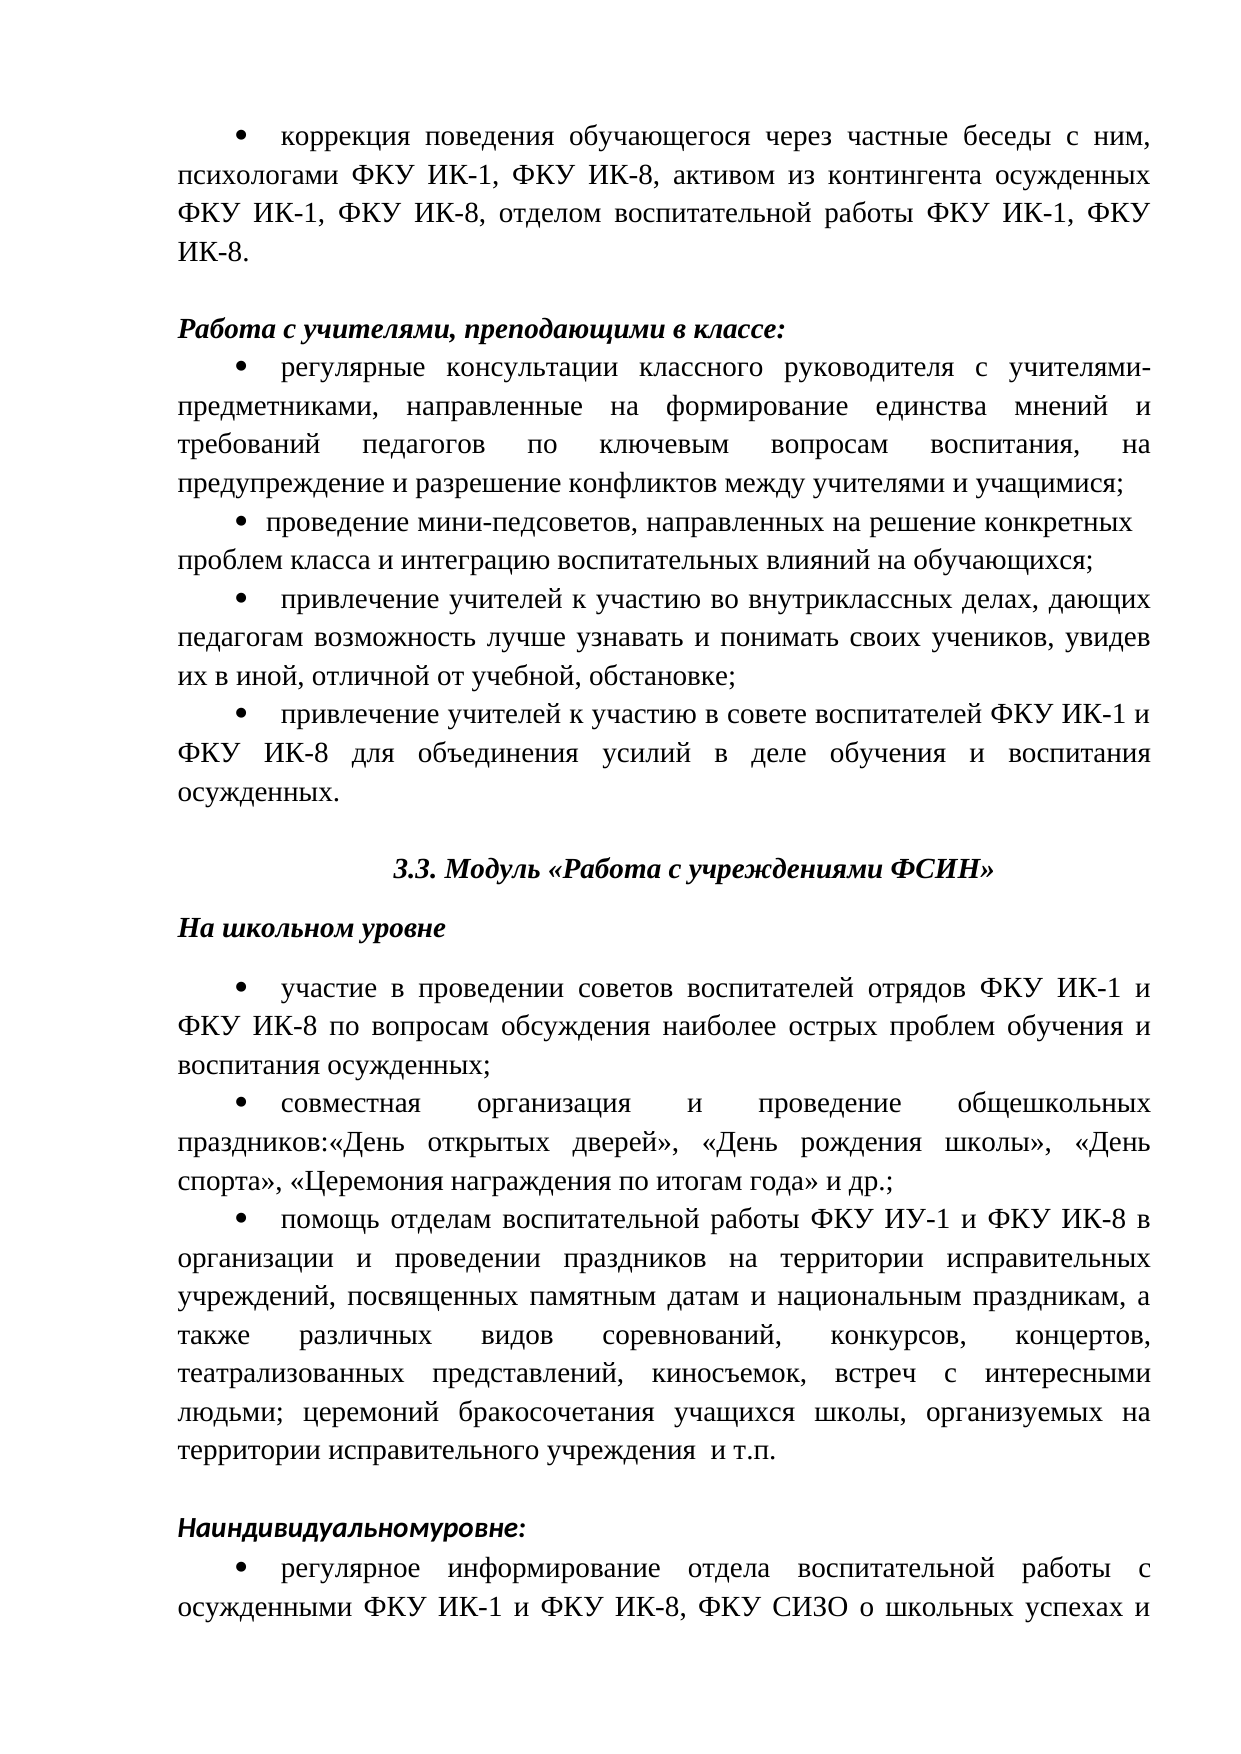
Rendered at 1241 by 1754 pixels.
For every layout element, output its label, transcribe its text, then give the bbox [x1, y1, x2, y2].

list участие в проведении советов воспитателей отрядов ФКУ ИК-1 и ФКУ ИК-8 по вопросам обсуждения наиболее острых проблем обучения и воспитания осужденных; [177, 970, 1152, 1080]
text На школьном уровне [177, 910, 1152, 944]
text Наиндивидуальномуровне: [177, 1509, 1152, 1545]
list проведение мини-педсоветов, направленных на решение конкретных проблем класса и интеграцию воспитательных влияний на обучающихся; [177, 504, 1133, 576]
list привлечение учителей к участию в совете воспитателей ФКУ ИК-1 и ФКУ ИК-8 для объединения усилий в деле обучения и воспитания осужденных. [177, 697, 1152, 807]
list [177, 1551, 1152, 1623]
text Работа с учителями, преподающими в классе: [177, 311, 1152, 344]
list привлечение учителей к участию во внутриклассных делах, дающих педагогам возможность лучше узнавать и понимать своих учеников, увидев их в иной, отличной от учебной, обстановке; [177, 581, 1152, 692]
list помощь отделам воспитательной работы ФКУ ИУ-1 и ФКУ ИК-8 в организации и проведении праздников на территории исправительных учреждений, посвященных памятным датам и национальным праздникам, а также различных видов соревнований, конкурсов, концертов, театрализованных представлений, киносъемок, встреч с интересными людьми; церемоний бракосочетания учащихся школы, организуемых на территории исправительного учреждения и т.п. [177, 1201, 1152, 1466]
text 3.3. Модуль «Работа с учреждениями ФСИН» [177, 851, 1152, 884]
list регулярные консультации классного руководителя с учителями-предметниками, направленные на формирование единства мнений и требований педагогов по ключевым вопросам воспитания, на предупреждение и разрешение конфликтов между учителями и учащимися; [177, 349, 1152, 499]
list коррекция поведения обучающегося через частные беседы с ним, психологами ФКУ ИК-1, ФКУ ИК-8, активом из контингента осужденных ФКУ ИК-1, ФКУ ИК-8, отделом воспитательной работы ФКУ ИК-1, ФКУ ИК-8. [177, 118, 1152, 267]
list совместная организация и проведение общешкольных праздников:«День открытых дверей», «День рождения школы», «День спорта», «Церемония награждения по итогам года» и др.; [177, 1085, 1152, 1196]
